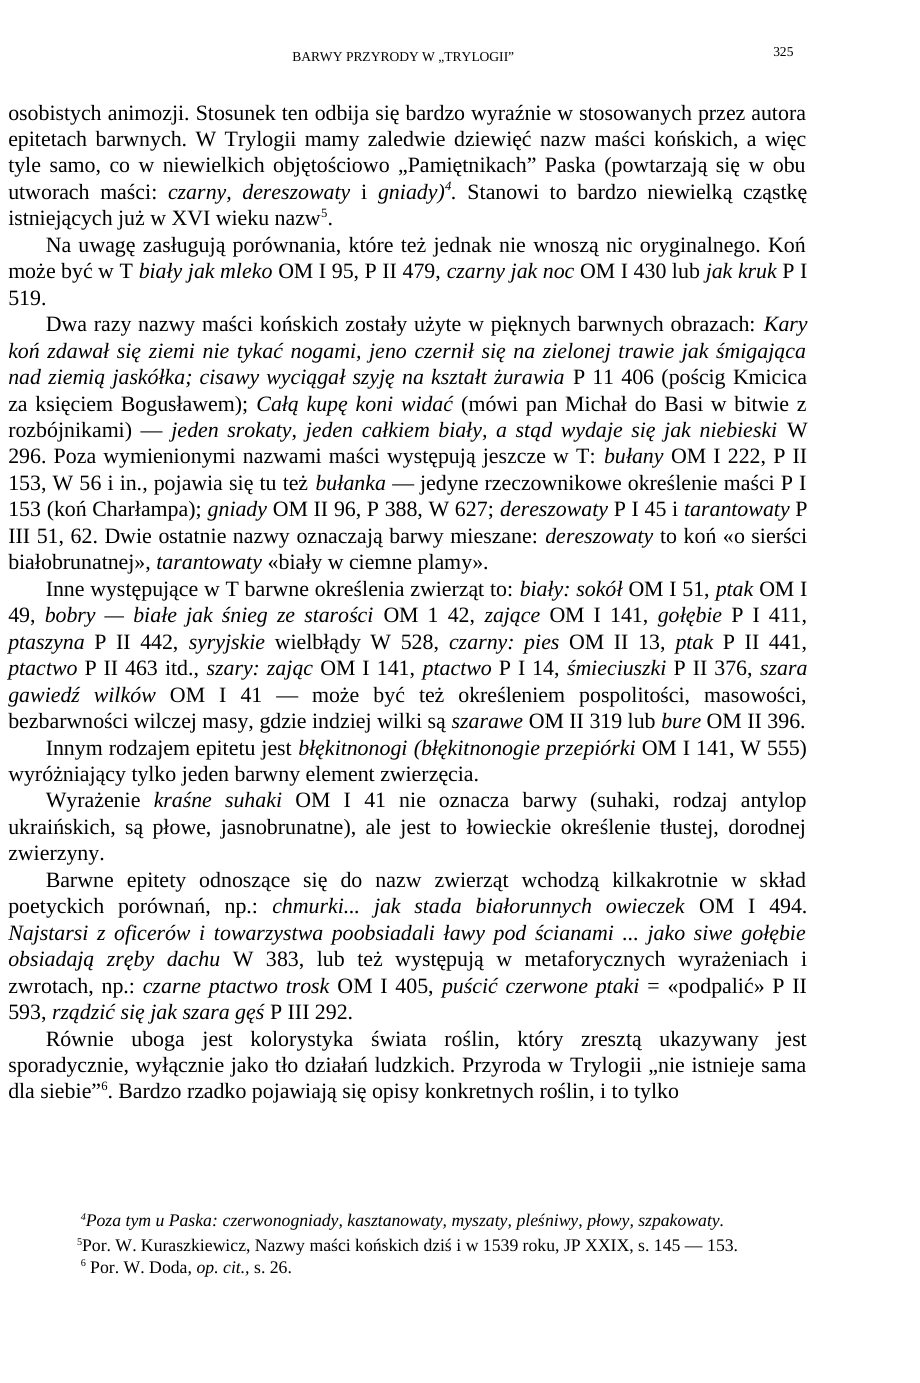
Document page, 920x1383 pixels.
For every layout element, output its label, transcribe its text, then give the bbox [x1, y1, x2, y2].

text Równie uboga jest kolorystyka świata roślin, który zresztą ukazywany jest sporadycznie, wyłącznie jako tło działań ludzkich. Przyroda w Trylogii „nie istnieje sama dla siebie”6. Bardzo rzadko pojawiają się opisy konkretnych roślin, i to tylko [8, 1025, 807, 1104]
text BARWY PRZYRODY W „TRYLOGII” [292, 51, 514, 64]
text 325 [773, 45, 793, 59]
text Dwa razy nazwy maści końskich zostały użyte w pięknych barwnych obrazach: Kary koń zdawał się ziemi nie tykać nogami, jeno czernił się na zielonej trawie jak śmigająca nad ziemią jaskółka; cisawy wyciągał szyję na kształt żurawia P 11 406 (pościg Kmicica za księciem Bogusławem); Całą kupę koni widać (mówi pan Michał do Basi w bitwie z rozbójnikami) — jeden srokaty, jeden całkiem biały, a stąd wydaje się jak niebieski W 296. Poza wymienionymi nazwami maści występują jeszcze w T: bułany OM I 222, P II 153, W 56 i in., pojawia się tu też bułanka — jedyne rzeczownikowe określenie maści P I 153 (koń Charłampa); gniady OM II 96, P 388, W 627; dereszowaty P I 45 i tarantowaty P III 51, 62. Dwie ostatnie nazwy oznaczają barwy mieszane: dereszowaty to koń «o sierści białobrunatnej», tarantowaty «biały w ciemne plamy». [8, 311, 807, 575]
text osobistych animozji. Stosunek ten odbija się bardzo wyraźnie w stosowanych przez autora epitetach barwnych. W Trylogii mamy zaledwie dziewięć nazw maści końskich, a więc tyle samo, co w niewielkich objętościowo „Pamiętnikach” Paska (powtarzają się w obu utworach maści: czarny, dereszowaty i gniady)4. Stanowi to bardzo niewielką cząstkę istniejących już w XVI wieku nazw5. [8, 99, 807, 231]
text Innym rodzajem epitetu jest błękitnonogi (błękitnonogie przepiórki OM I 141, W 555) wyróżniający tylko jeden barwny element zwierzęcia. [8, 734, 807, 787]
text 6 Por. W. Doda, op. cit., s. 26. [81, 1256, 743, 1278]
text 4Poza tym u Paska: czerwonogniady, kasztanowaty, myszaty, pleśniwy, płowy, szpakowaty. [81, 1209, 743, 1231]
text Wyrażenie kraśne suhaki OM I 41 nie oznacza barwy (suhaki, rodzaj antylop ukraińskich, są płowe, jasnobrunatne), ale jest to łowieckie określenie tłustej, dorodnej zwierzyny. [8, 787, 807, 866]
text Inne występujące w T barwne określenia zwierząt to: biały: sokół OM I 51, ptak OM I 49, bobry — białe jak śnieg ze starości OM 1 42, zające OM I 141, gołębie P I 411, ptaszyna P II 442, syryjskie wielbłądy W 528, czarny: pies OM II 13, ptak P II 441, ptactwo P II 463 itd., szary: zając OM I 141, ptactwo P I 14, śmieciuszki P II 376, szara gawiedź wilków OM I 41 — może być też określeniem pospolitości, masowości, bezbarwności wilczej masy, gdzie indziej wilki są szarawe OM II 319 lub bure OM II 396. [8, 575, 807, 734]
text Barwne epitety odnoszące się do nazw zwierząt wchodzą kilkakrotnie w skład poetyckich porównań, np.: chmurki... jak stada białorunnych owieczek OM I 494. Najstarsi z oficerów i towarzystwa poobsiadali ławy pod ścianami ... jako siwe gołębie obsiadają zręby dachu W 383, lub też występują w metaforycznych wyrażeniach i zwrotach, np.: czarne ptactwo trosk OM I 405, puścić czerwone ptaki = «podpalić» P II 593, rządzić się jak szara gęś P III 292. [8, 866, 807, 1025]
text 5Por. W. Kuraszkiewicz, Nazwy maści końskich dziś i w 1539 roku, JP XXIX, s. 145 — 153. [72, 1234, 743, 1256]
text Na uwagę zasługują porównania, które też jednak nie wnoszą nic oryginalnego. Koń może być w T biały jak mleko OM I 95, P II 479, czarny jak noc OM I 430 lub jak kruk P I 519. [8, 231, 807, 311]
